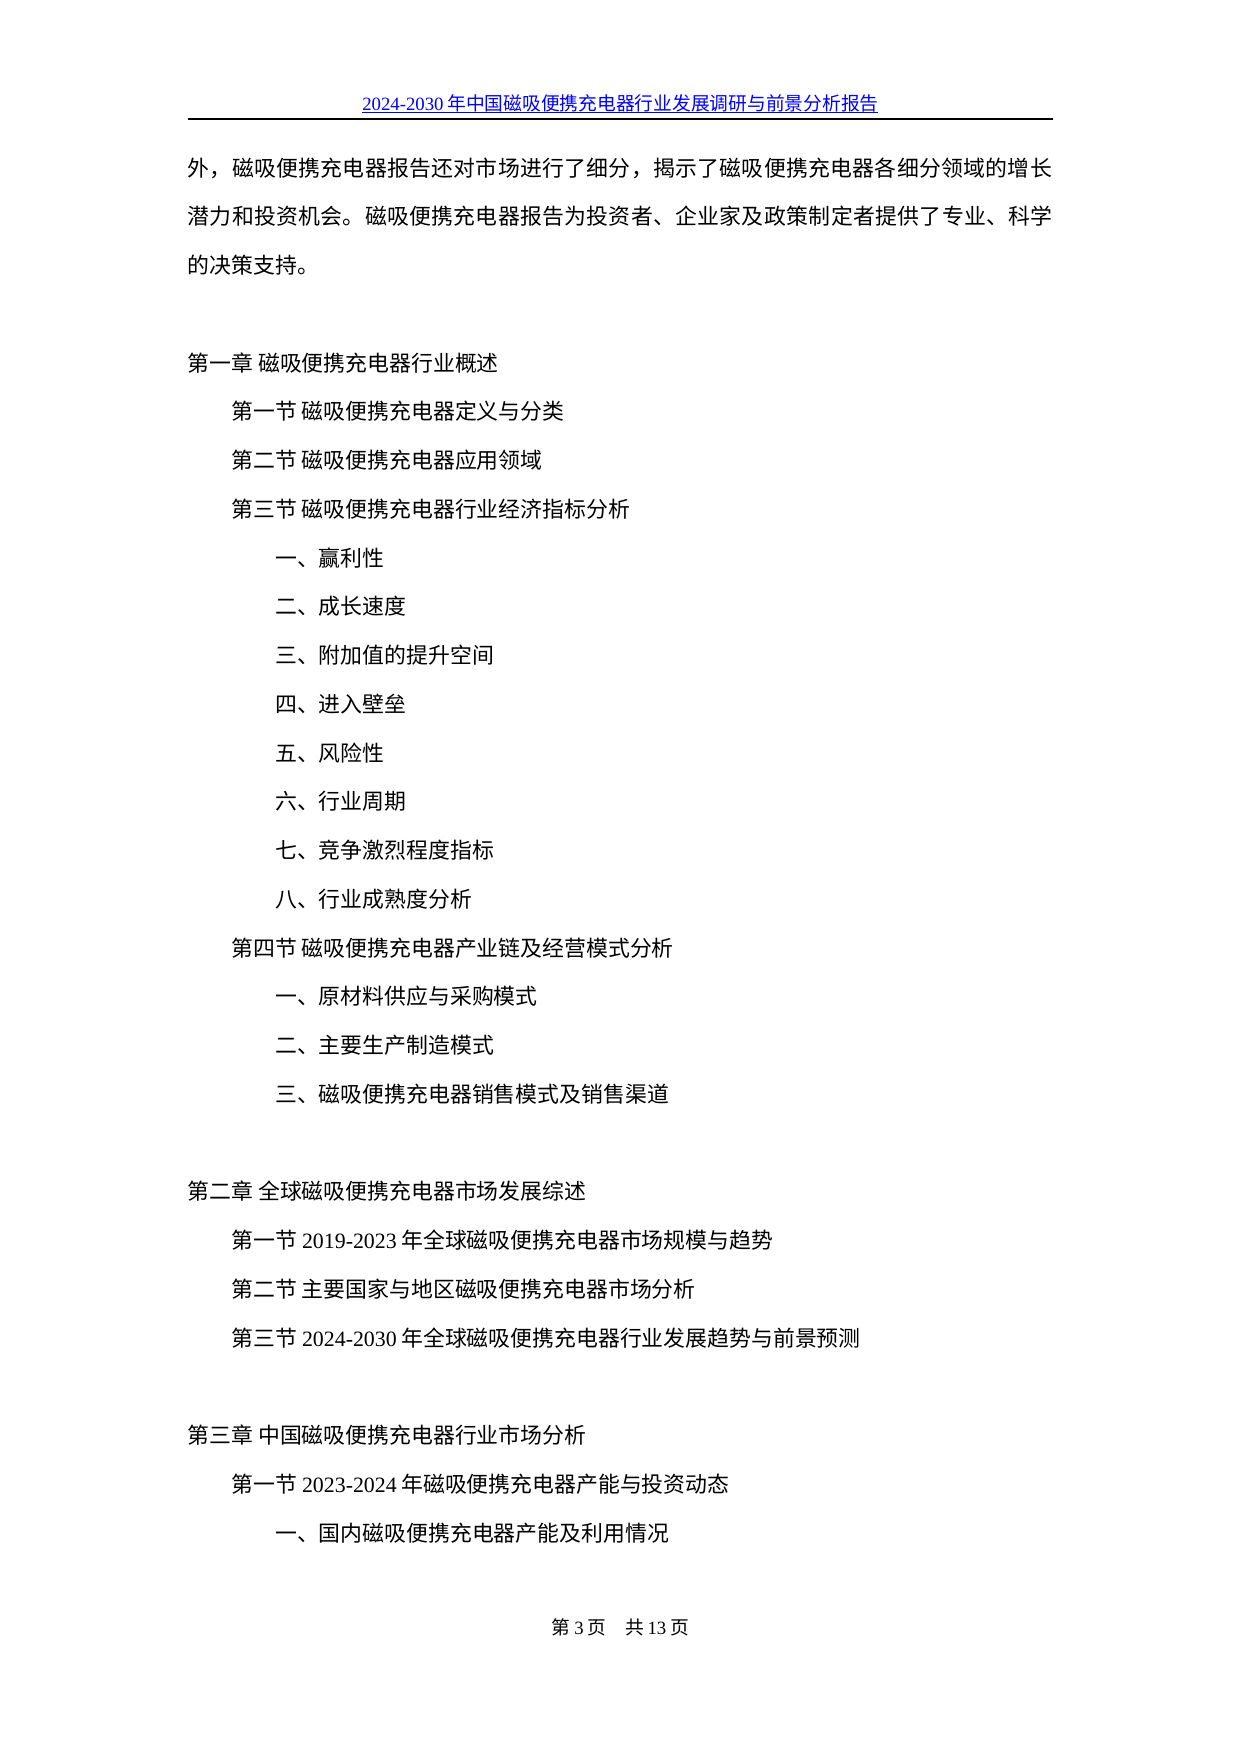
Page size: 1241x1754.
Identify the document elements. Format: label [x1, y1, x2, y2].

text [187, 150, 1053, 1548]
